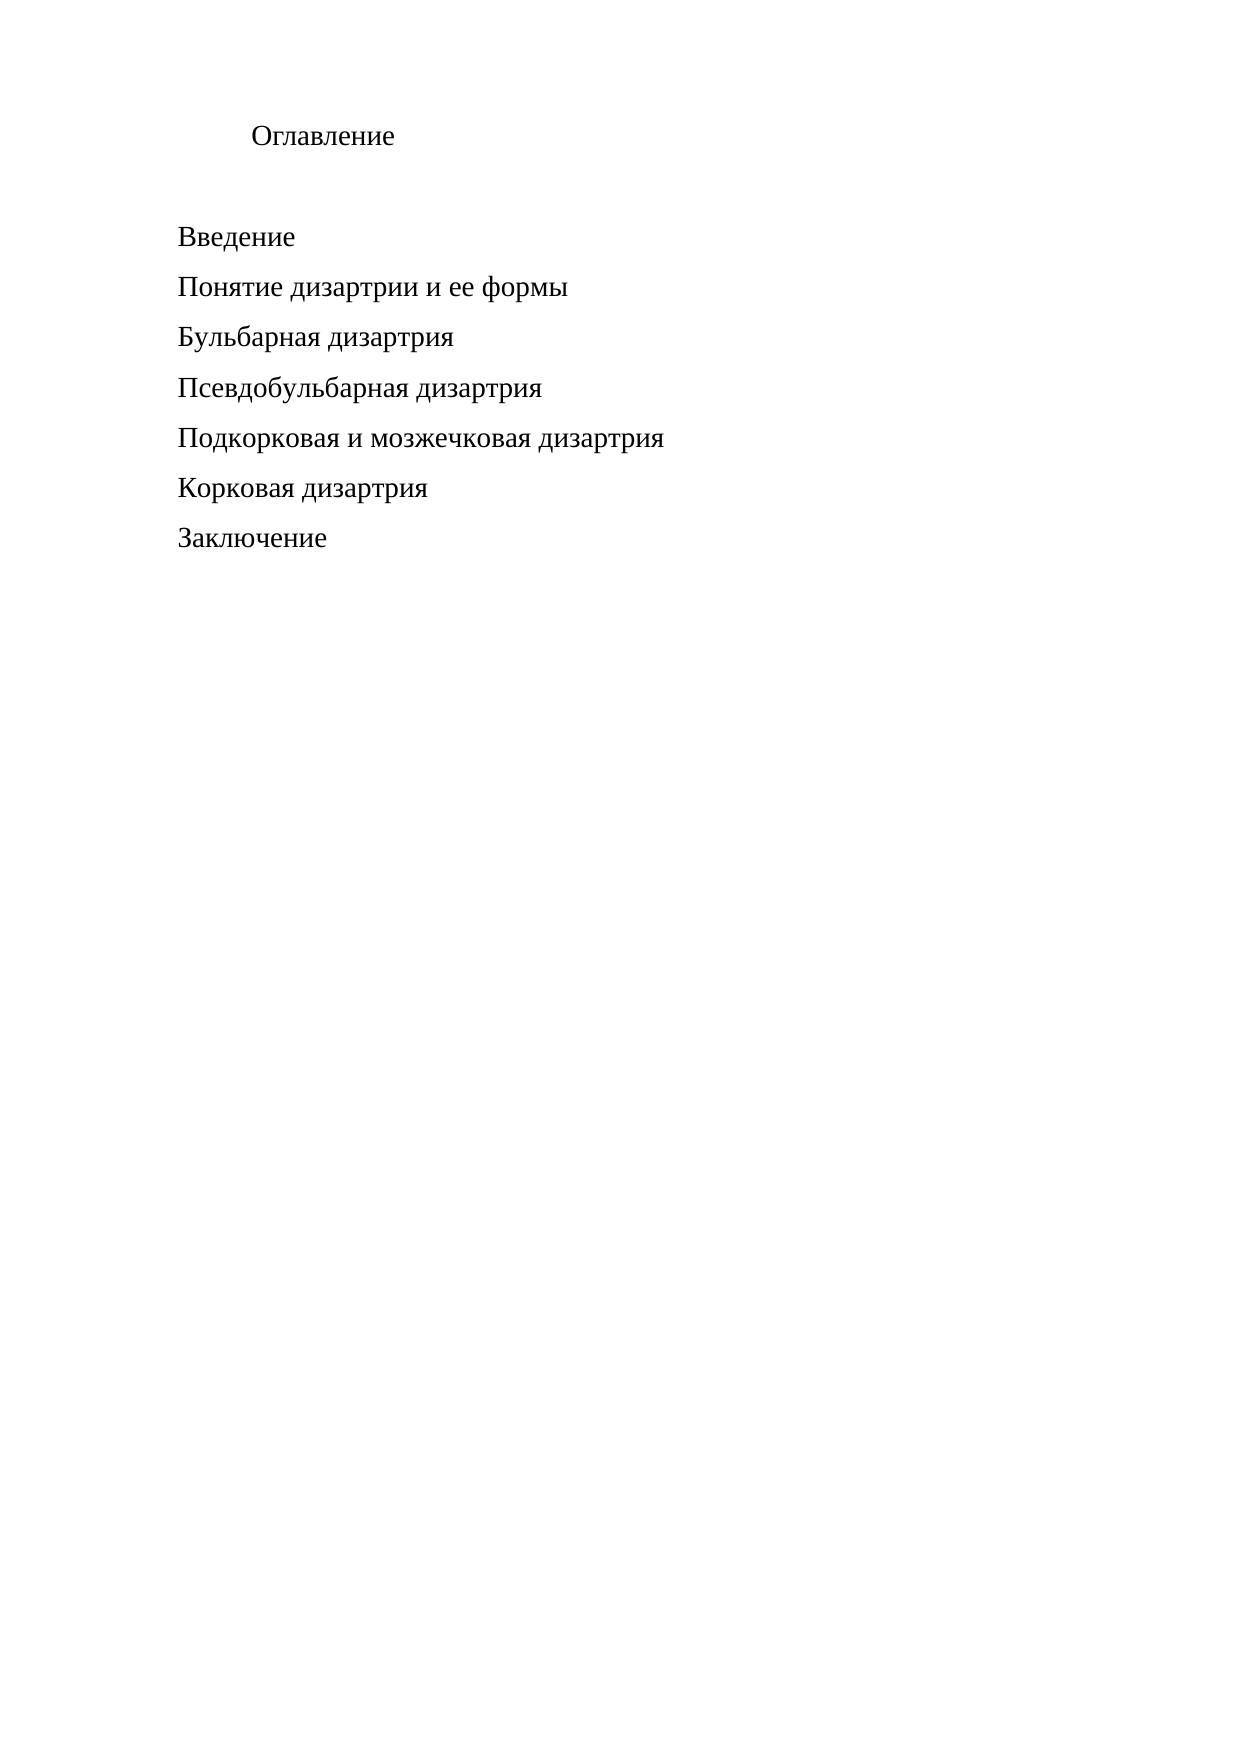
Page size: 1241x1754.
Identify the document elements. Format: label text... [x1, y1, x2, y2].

text Корковая дизартрия [177, 470, 1152, 504]
text Псевдобульбарная дизартрия [177, 370, 1152, 403]
text Понятие дизартрии и ее формы [177, 269, 1152, 303]
subtitle Оглавление [177, 118, 1152, 152]
text Бульбарная дизартрия [177, 319, 1152, 353]
text Заключение [177, 521, 1152, 554]
text Введение [177, 219, 1152, 252]
text Подкорковая и мозжечковая дизартрия [177, 420, 1152, 453]
